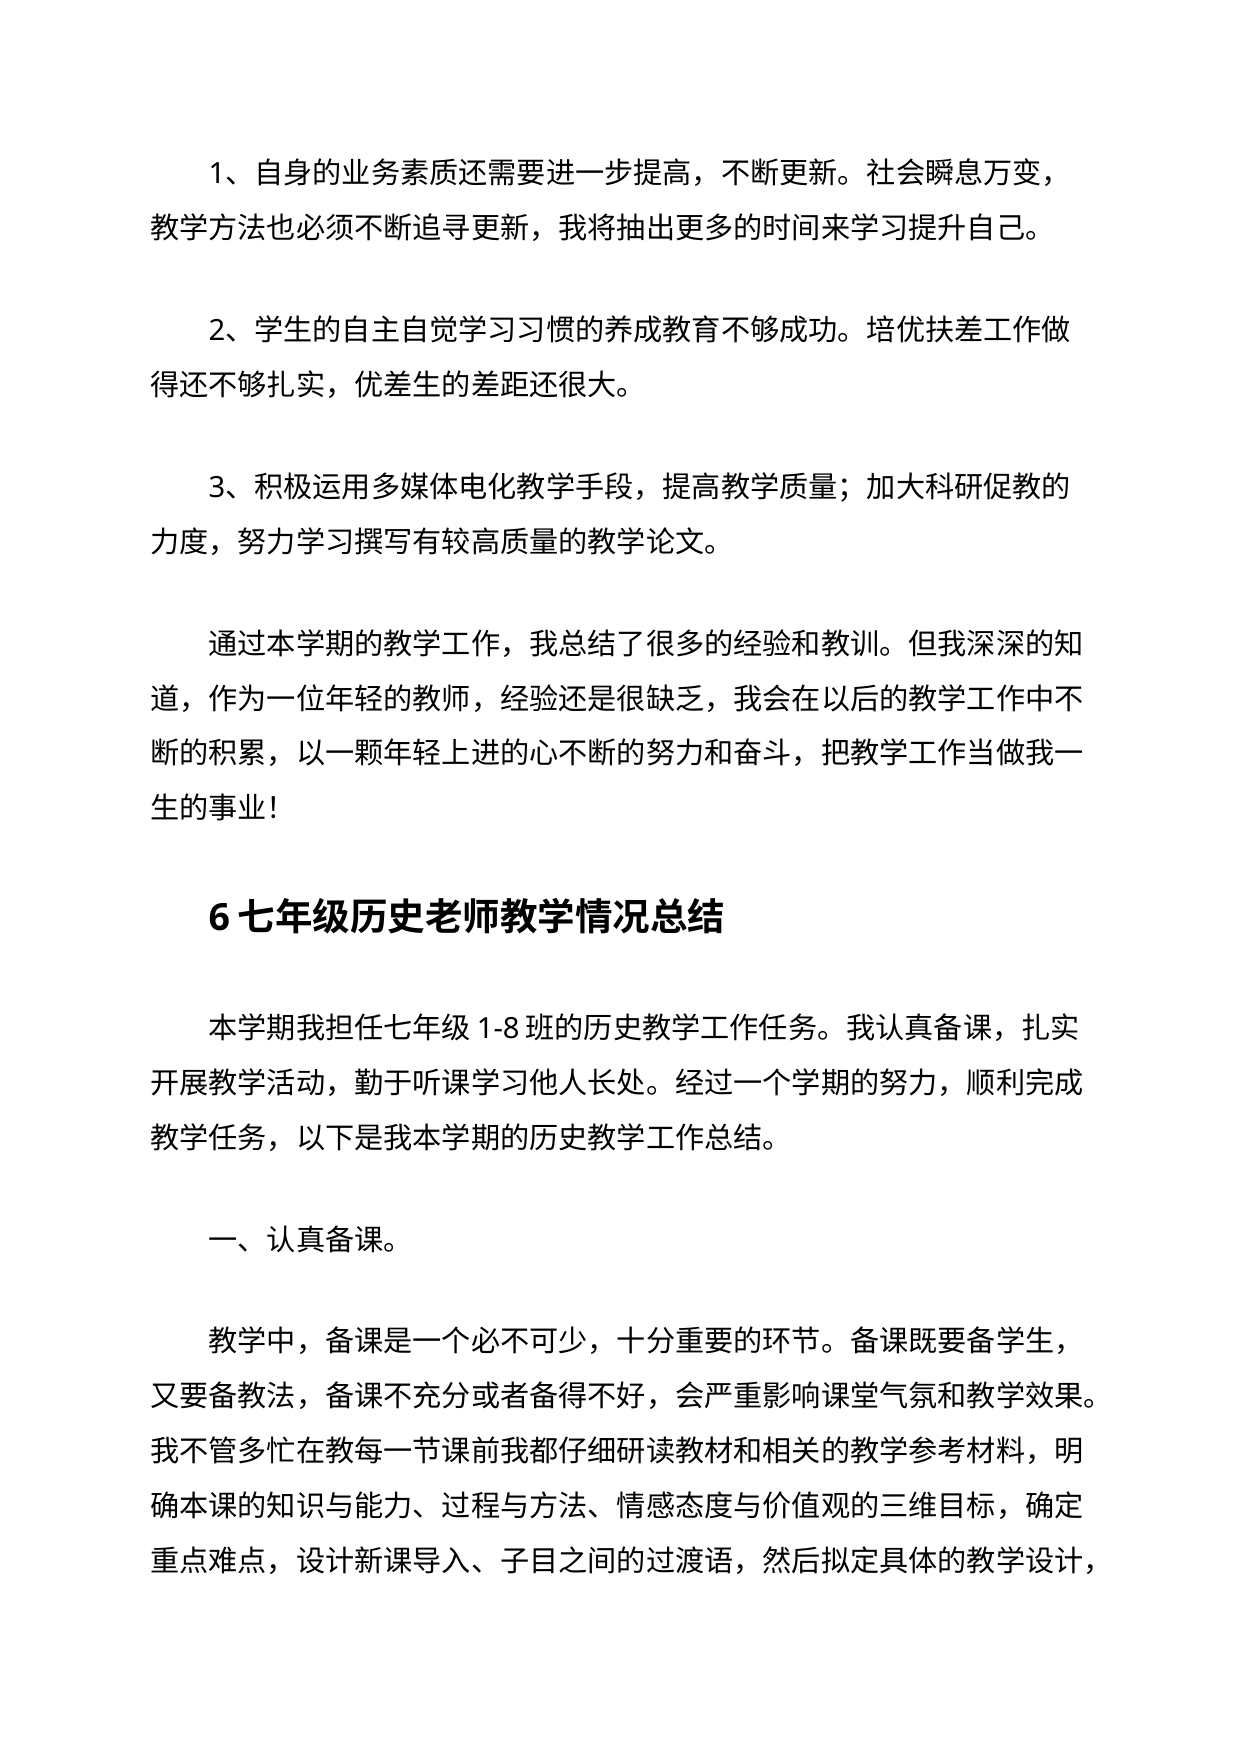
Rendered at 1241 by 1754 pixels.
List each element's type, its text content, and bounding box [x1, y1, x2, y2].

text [150, 1318, 1090, 1580]
text 通过本学期的教学工作，我总结了很多的经验和教训。但我深深的知道，作为一位年轻的教师，经验还是很缺乏，我会在以后的教学工作中不断的积累，以一颗年轻上进的心不断的努力和奋斗，把教学工作当做我一生的事业！ [150, 620, 1090, 827]
text 一、认真备课。 [150, 1216, 1090, 1258]
text 1、自身的业务素质还需要进一步提高，不断更新。社会瞬息万变，教学方法也必须不断追寻更新，我将抽出更多的时间来学习提升自己。 [150, 150, 1090, 247]
text 本学期我担任七年级1-8班的历史教学工作任务。我认真备课，扎实开展教学活动，勤于听课学习他人长处。经过一个学期的努力，顺利完成教学任务，以下是我本学期的历史教学工作总结。 [150, 1004, 1090, 1157]
text 2、学生的自主自觉学习习惯的养成教育不够成功。培优扶差工作做得还不够扎实，优差生的差距还很大。 [150, 307, 1090, 404]
text 6七年级历史老师教学情况总结 [150, 887, 1090, 941]
text 3、积极运用多媒体电化教学手段，提高教学质量；加大科研促教的力度，努力学习撰写有较高质量的教学论文。 [150, 463, 1090, 561]
